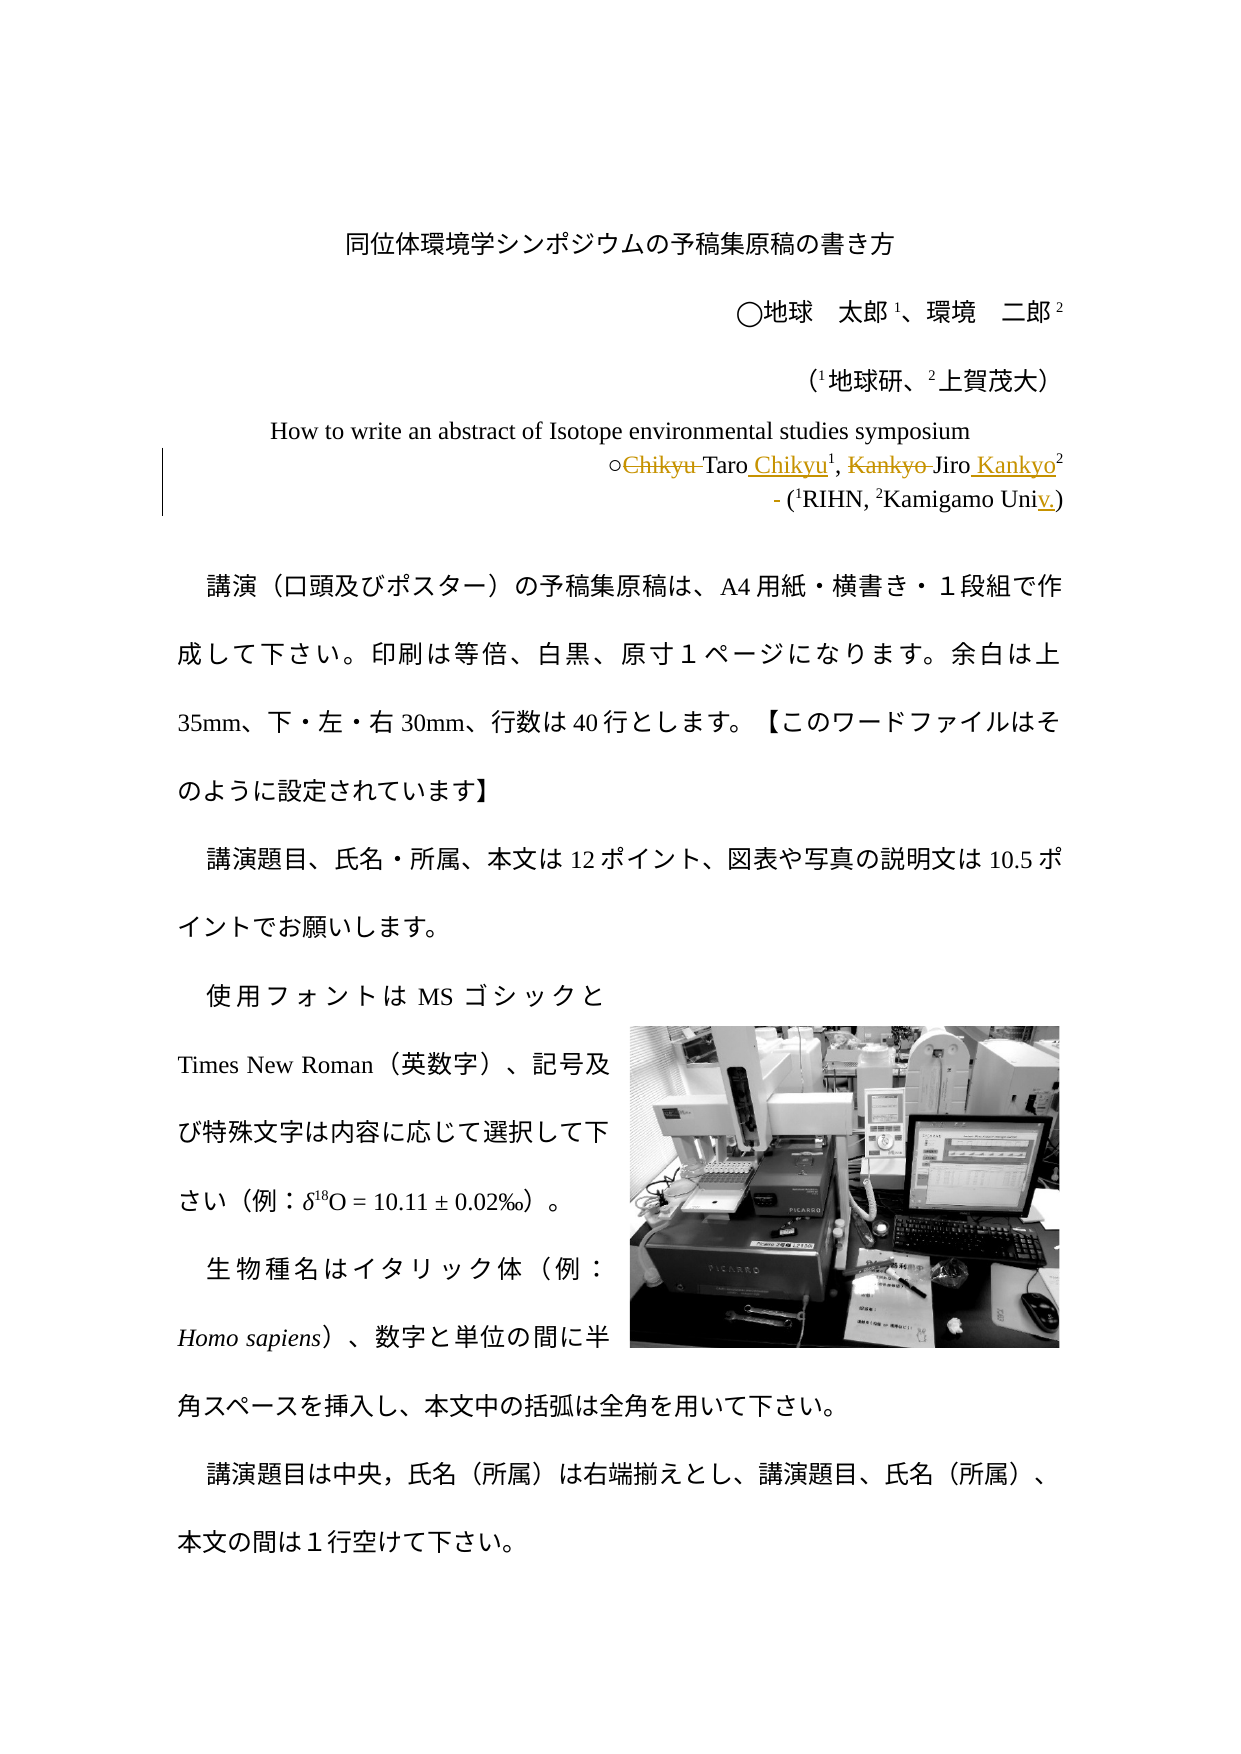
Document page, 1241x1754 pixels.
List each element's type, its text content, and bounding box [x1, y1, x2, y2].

text （1地球研、2上賀茂大） [177, 345, 1063, 413]
text 講演（口頭及びポスター）の予稿集原稿は、A4用紙・横書き・１段組で作成して下さい。印刷は等倍、白黒、原寸１ページになります。余白は上35mm、下・左・右30mm、行数は40行とします。【このワードファイルはそのように設定されています】 [177, 550, 1063, 823]
text 使用フォントはMSゴシックとTimes New Roman（英数字）、記号及び特殊文字は内容に応じて選択して下さい（例：δ18O = 10.11 ± 0.02‰）。 [177, 960, 1063, 1233]
text ○Taro1, Jiro2 [177, 448, 1063, 482]
text ◯地球 太郎1、環境 二郎2 [177, 277, 1063, 345]
text 同位体環境学シンポジウムの予稿集原稿の書き方 [177, 208, 1063, 277]
picture [629, 1026, 1060, 1348]
text 生物種名はイタリック体（例：Homo sapiens）、数字と単位の間に半角スペースを挿入し、本文中の括弧は全角を用いて下さい。 [177, 1233, 1063, 1438]
text How to write an abstract of Isotope environmental studies symposium [177, 413, 1063, 448]
text 講演題目、氏名・所属、本文は12ポイント、図表や写真の説明文は10.5ポイントでお願いします。 [177, 823, 1063, 960]
text (1RIHN, 2Kamigamo Uni) [177, 482, 1063, 516]
text 講演題目は中央，氏名（所属）は右端揃えとし、講演題目、氏名（所属）、本文の間は１行空けて下さい。 [177, 1438, 1063, 1575]
